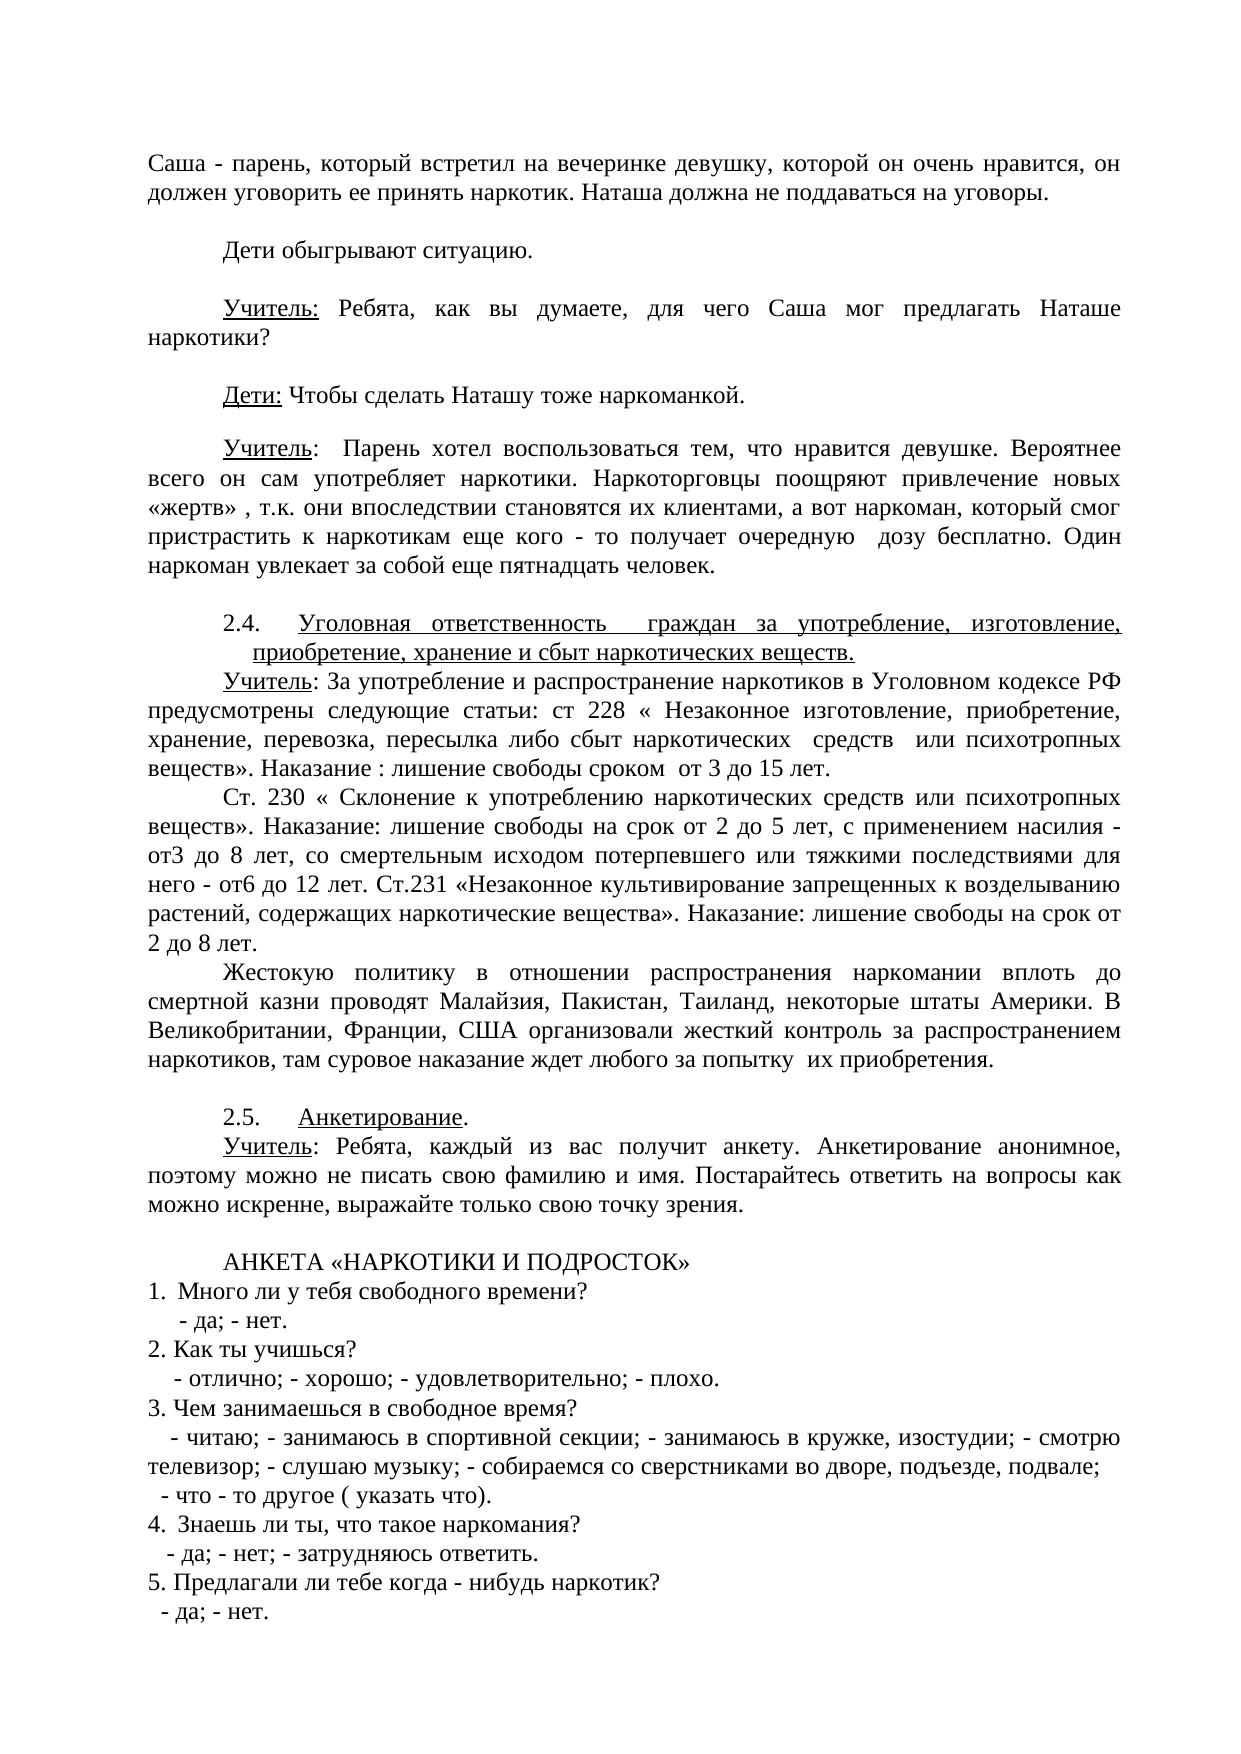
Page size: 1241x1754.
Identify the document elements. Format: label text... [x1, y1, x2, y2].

text Ст. 230 « Склонение к употреблению наркотических средств или психотропных веществ». Наказание: лишение свободы на срок от 2 до 5 лет, с применением насилия - от3 до 8 лет, со смертельным исходом потерпевшего или тяжкими последствиями для него - от6 до 12 лет. Ст.231 «Незаконное культивирование запрещенных к возделыванию растений, содержащих наркотические вещества». Наказание: лишение свободы на срок от 2 до 8 лет. [148, 782, 1122, 956]
text Дети: Чтобы сделать Наташу тоже наркоманкой. [148, 380, 1122, 409]
list Знаешь ли ты, что такое наркомания? [148, 1509, 1122, 1538]
text 5. Предлагали ли тебе когда - нибудь наркотик? [148, 1567, 1122, 1596]
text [148, 148, 1122, 206]
text Учитель: Ребята, каждый из вас получит анкету. Анкетирование анонимное, поэтому можно не писать свою фамилию и имя. Постарайтесь ответить на вопросы как можно искренне, выражайте только свою точку зрения. [148, 1131, 1122, 1218]
list Много ли у тебя свободного времени? [148, 1276, 1122, 1305]
text Учитель: За употребление и распространение наркотиков в Уголовном кодексе РФ предусмотрены следующие статьи: ст 228 « Незаконное изготовление, приобретение, хранение, перевозка, пересылка либо сбыт наркотических средств или психотропных веществ». Наказание : лишение свободы сроком от 3 до 15 лет. [148, 666, 1122, 782]
text - читаю; - занимаюсь в спортивной секции; - занимаюсь в кружке, изостудии; - смотрю телевизор; - слушаю музыку; - собираемся со сверстниками во дворе, подъезде, подвале; [148, 1421, 1122, 1479]
text - что - то другое ( указать что). [148, 1479, 1122, 1509]
text - отлично; - хорошо; - удовлетворительно; - плохо. [148, 1363, 1122, 1392]
list Анкетирование. [223, 1102, 1122, 1131]
text - да; - нет. [179, 1305, 1122, 1334]
text 2. Как ты учишься? [148, 1334, 1122, 1363]
text Дети обыгрывают ситуацию. [148, 235, 1122, 264]
text АНКЕТА «НАРКОТИКИ И ПОДРОСТОК» [148, 1247, 1122, 1276]
text Учитель: Ребята, как вы думаете, для чего Саша мог предлагать Наташе наркотики? [148, 293, 1122, 351]
text Жестокую политику в отношении распространения наркомании вплоть до смертной казни проводят Малайзия, Пакистан, Таиланд, некоторые штаты Америки. В Великобритании, Франции, США организовали жесткий контроль за распространением наркотиков, там суровое наказание ждет любого за попытку их приобретения. [148, 956, 1122, 1073]
text Учитель: Парень хотел воспользоваться тем, что нравится девушке. Вероятнее всего он сам употребляет наркотики. Наркоторговцы поощряют привлечение новых «жертв» , т.к. они впоследствии становятся их клиентами, а вот наркоман, который смог пристрастить к наркотикам еще кого - то получает очередную дозу бесплатно. Один наркоман увлекает за собой еще пятнадцать человек. [148, 433, 1122, 579]
text 3. Чем занимаешься в свободное время? [148, 1392, 1122, 1421]
text - да; - нет; - затрудняюсь ответить. [166, 1538, 1122, 1567]
text - да; - нет. [148, 1596, 1122, 1625]
list Уголовная ответственность граждан за употребление, изготовление, приобретение, хранение и сбыт наркотических веществ. [223, 608, 1122, 666]
